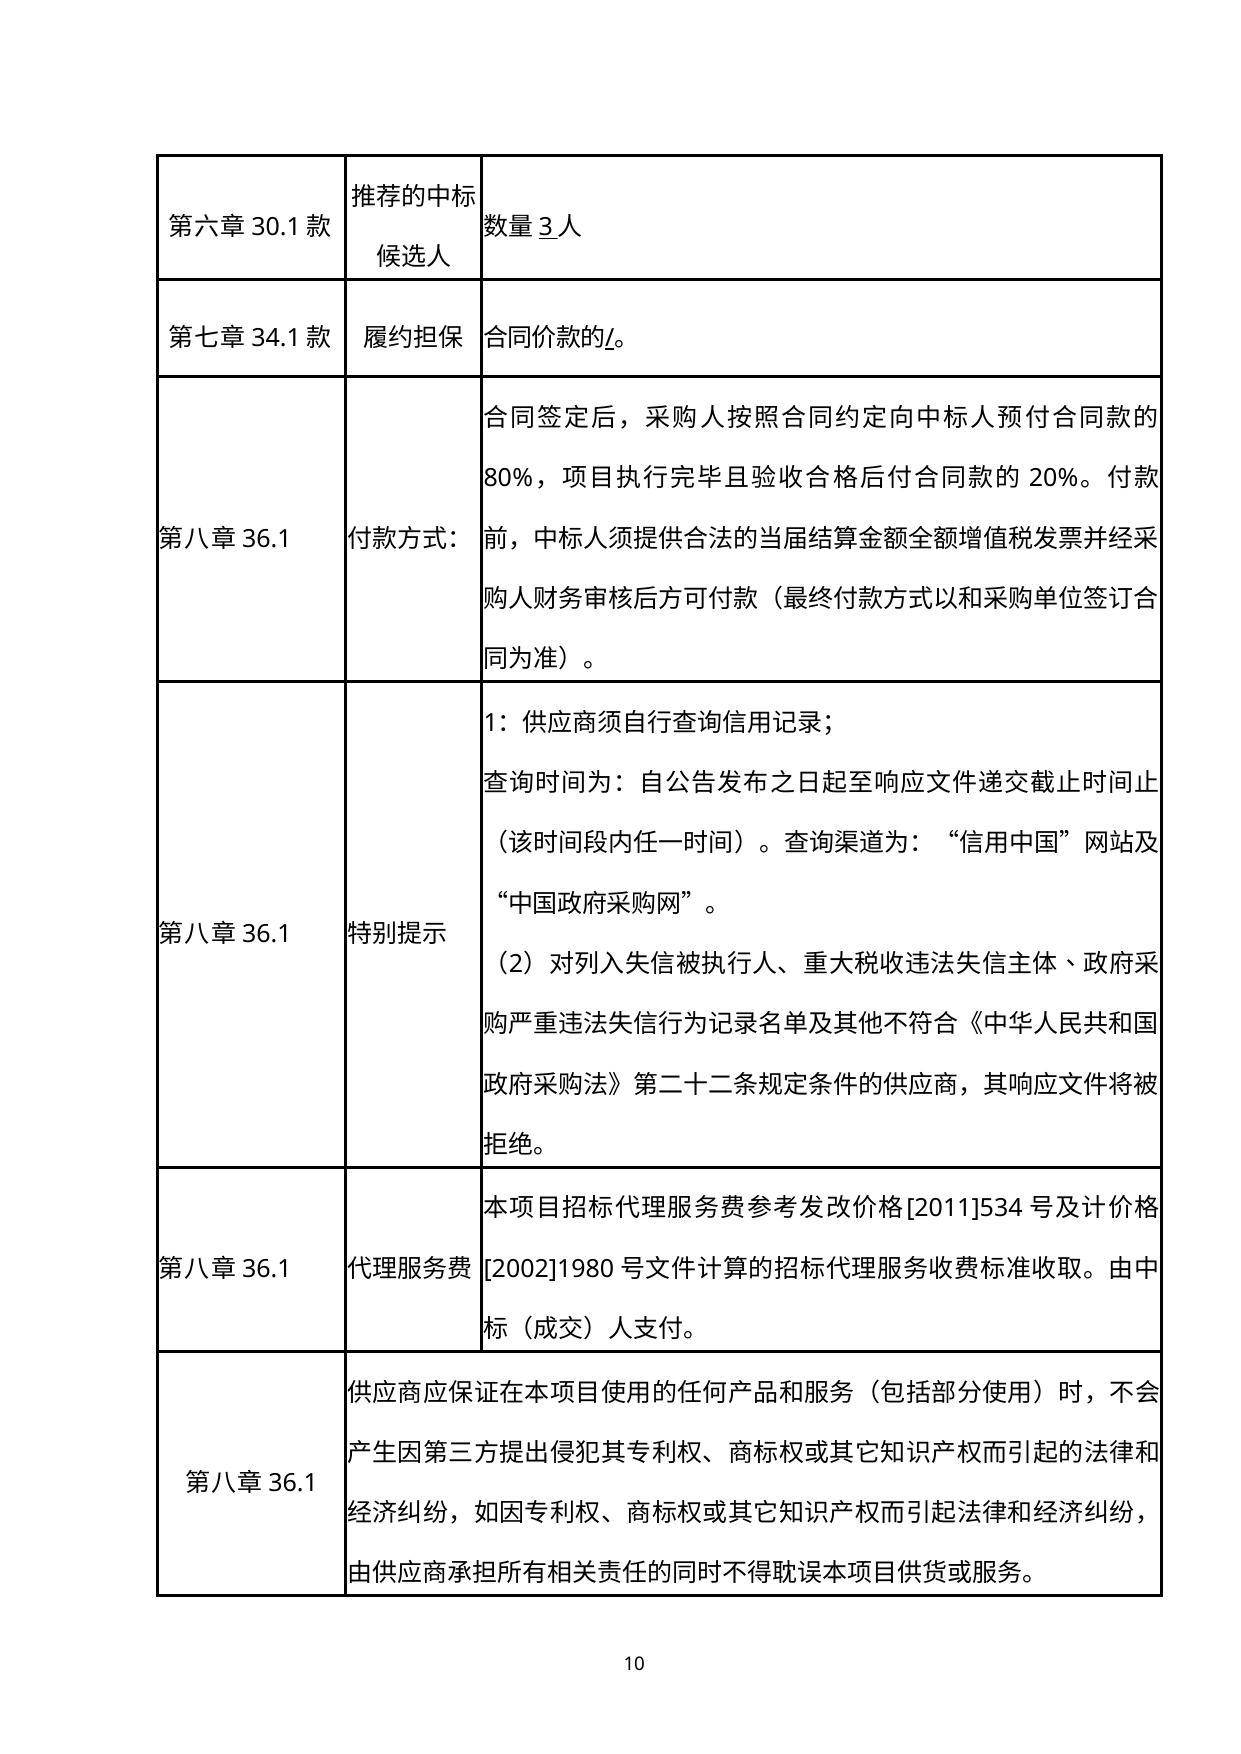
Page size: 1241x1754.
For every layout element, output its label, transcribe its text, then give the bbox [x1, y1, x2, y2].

table_cell 数量3人 [483, 157, 1160, 278]
table_cell 本项目招标代理服务费参考发改价格[2011]534号及计价格[2002]1980号文件计算的招标代理服务收费标准收取。由中标（成交）人支付。 [483, 1169, 1160, 1349]
table_cell 合同价款的/。 [483, 281, 1160, 375]
table_cell 特别提示 [347, 683, 480, 1166]
table_cell 第七章34.1款 [159, 281, 344, 375]
table_cell 第八章36.1 [159, 378, 344, 680]
table_cell 第八章36.1 [159, 1353, 344, 1594]
table_cell 付款方式： [347, 378, 480, 680]
table_cell 1：供应商须自行查询信用记录； 查询时间为：自公告发布之日起至响应文件递交截止时间止（该时间段内任一时间）。查询渠道为：“信用中国”网站及“中国政府采购网”。 （2）对列入失信被执行人、重大税收违法失信主体、政府采购严重违法失信行为记录名单及其他不符合《中华人民共和国政府采购法》第二十二条规定条件的供应商，其响应文件将被拒绝。 [483, 683, 1160, 1166]
table_cell 代理服务费 [347, 1169, 480, 1349]
table_cell 第八章36.1 [159, 1169, 344, 1349]
table_cell 第六章30.1款 [159, 157, 344, 278]
table_cell 履约担保 [347, 281, 480, 375]
table_cell 供应商应保证在本项目使用的任何产品和服务（包括部分使用）时，不会产生因第三方提出侵犯其专利权、商标权或其它知识产权而引起的法律和经济纠纷，如因专利权、商标权或其它知识产权而引起法律和经济纠纷，由供应商承担所有相关责任的同时不得耽误本项目供货或服务。 [347, 1353, 1160, 1594]
table_cell 第八章36.1 [159, 683, 344, 1166]
table_cell 合同签定后，采购人按照合同约定向中标人预付合同款的80%，项目执行完毕且验收合格后付合同款的20%。付款前，中标人须提供合法的当届结算金额全额增值税发票并经采购人财务审核后方可付款（最终付款方式以和采购单位签订合同为准）。 [483, 378, 1160, 680]
table_cell 推荐的中标候选人 [347, 157, 480, 278]
